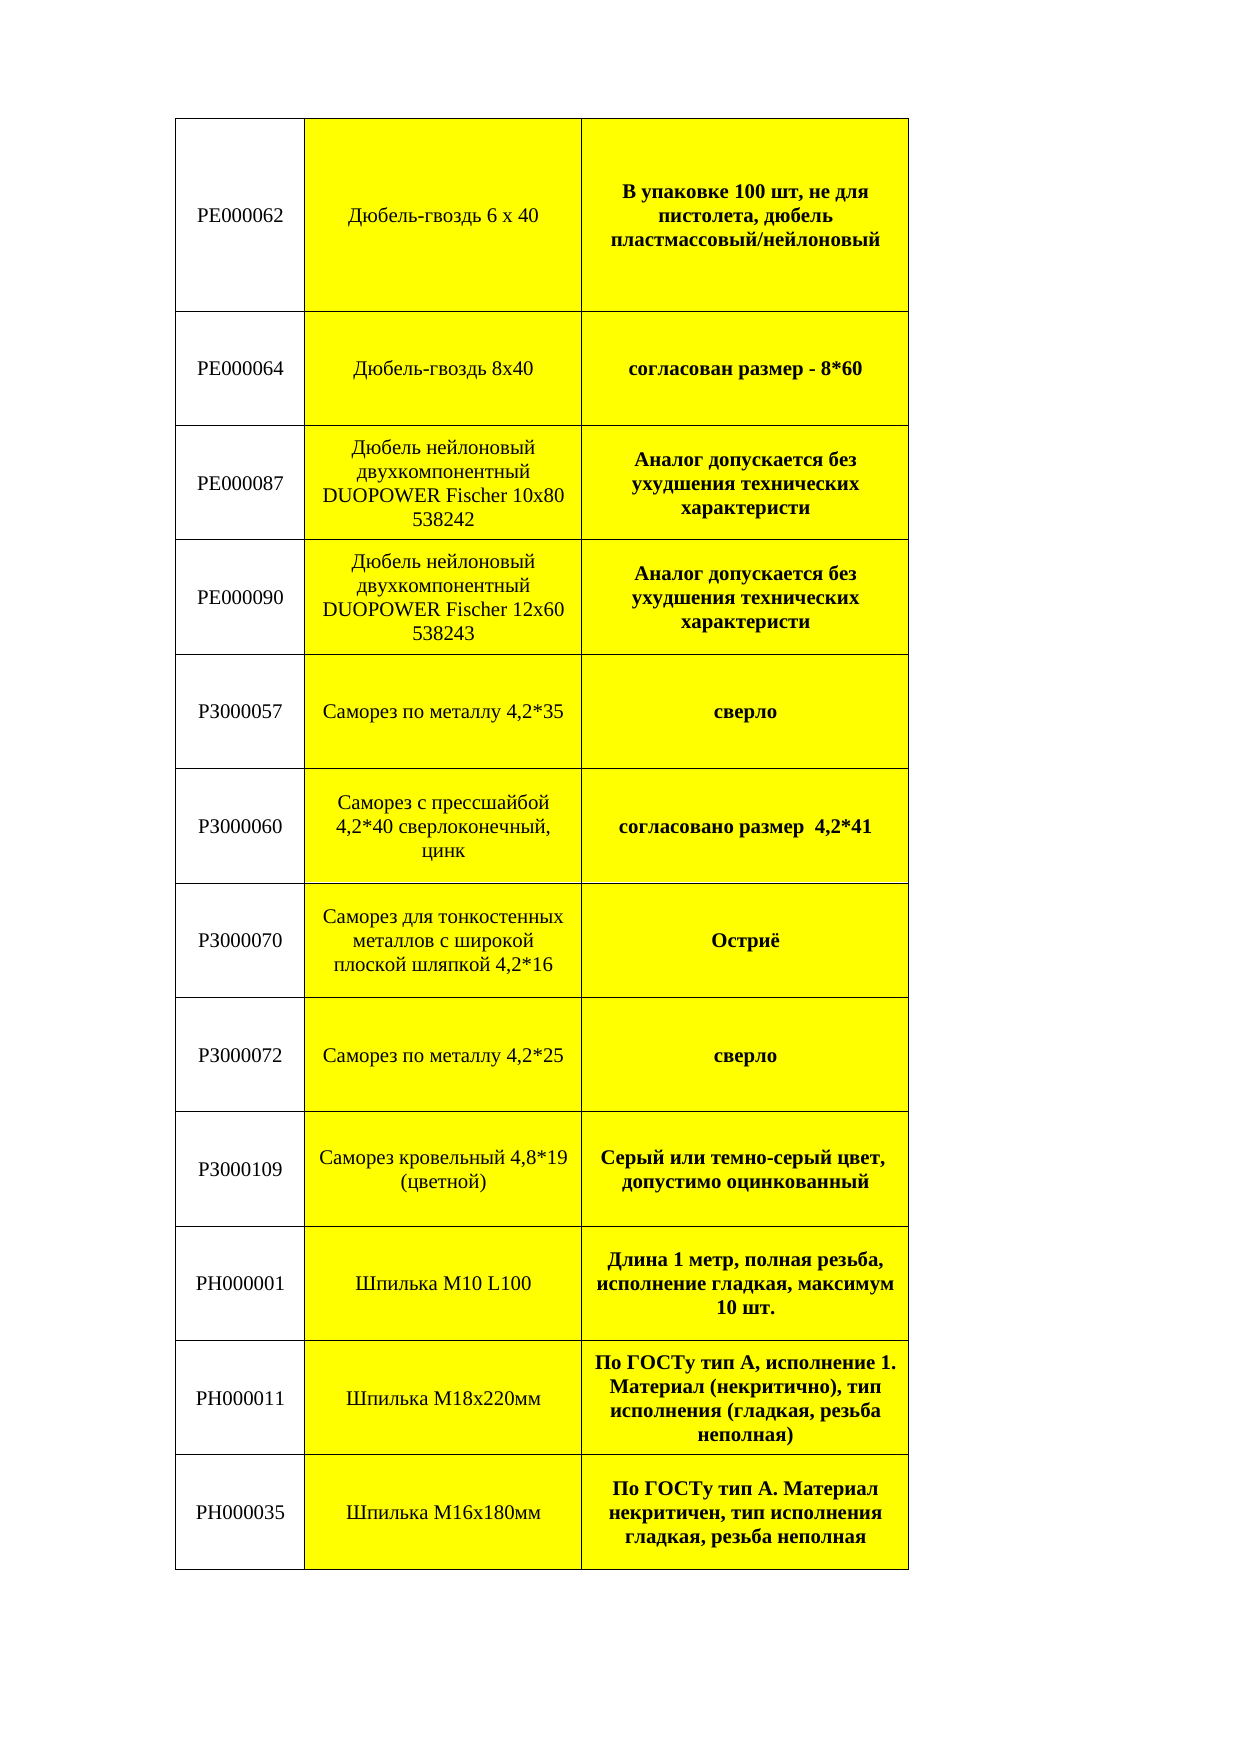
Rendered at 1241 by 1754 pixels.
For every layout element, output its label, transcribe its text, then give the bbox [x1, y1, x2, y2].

table_cell Саморез для тонкостенных металлов с широкой плоской шляпкой 4,2*16 [305, 884, 581, 997]
table_cell РЗ000109 [176, 1112, 304, 1226]
table_cell РЕ000090 [176, 540, 304, 654]
table_cell РЗ000057 [176, 655, 304, 768]
table_cell Дюбель-гвоздь 6 х 40 [305, 119, 581, 311]
table_cell В упаковке 100 шт, не для пистолета, дюбель пластмассовый/нейлоновый [582, 119, 908, 311]
table_cell Шпилька М16х180мм [305, 1455, 581, 1569]
table_cell РЕ000064 [176, 312, 304, 425]
table_cell сверло [582, 998, 908, 1111]
table_cell Дюбель-гвоздь 8х40 [305, 312, 581, 425]
table_cell Остриё [582, 884, 908, 997]
table_cell Саморез кровельный 4,8*19 (цветной) [305, 1112, 581, 1226]
table_cell Саморез по металлу 4,2*25 [305, 998, 581, 1111]
table_cell РЗ000060 [176, 769, 304, 882]
table_cell Саморез с прессшайбой 4,2*40 сверлоконечный, цинк [305, 769, 581, 882]
table_cell Аналог допускается без ухудшения технических характеристи [582, 540, 908, 654]
table_cell РН000035 [176, 1455, 304, 1569]
table_cell согласовано размер 4,2*41 [582, 769, 908, 882]
table_cell РЕ000087 [176, 426, 304, 539]
table_cell Аналог допускается без ухудшения технических характеристи [582, 426, 908, 539]
table_cell Длина 1 метр, полная резьба, исполнение гладкая, максимум 10 шт. [582, 1227, 908, 1340]
table_cell РЗ000070 [176, 884, 304, 997]
table_cell Шпилька М10 L100 [305, 1227, 581, 1340]
table_cell РЗ000072 [176, 998, 304, 1111]
table_cell РЕ000062 [176, 119, 304, 311]
table_cell РН000001 [176, 1227, 304, 1340]
table_cell Саморез по металлу 4,2*35 [305, 655, 581, 768]
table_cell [582, 1341, 908, 1454]
table_cell Серый или темно-серый цвет, допустимо оцинкованный [582, 1112, 908, 1226]
table_cell Дюбель нейлоновый двухкомпонентный DUOPOWER Fischer 10х80 538242 [305, 426, 581, 539]
table_cell Дюбель нейлоновый двухкомпонентный DUOPOWER Fischer 12х60 538243 [305, 540, 581, 654]
table_cell РН000011 [176, 1341, 304, 1454]
table_cell согласован размер - 8*60 [582, 312, 908, 425]
table_cell Шпилька М18х220мм [305, 1341, 581, 1454]
table_cell По ГОСТу тип А. Материал некритичен, тип исполнения гладкая, резьба неполная [582, 1455, 908, 1569]
table_cell сверло [582, 655, 908, 768]
